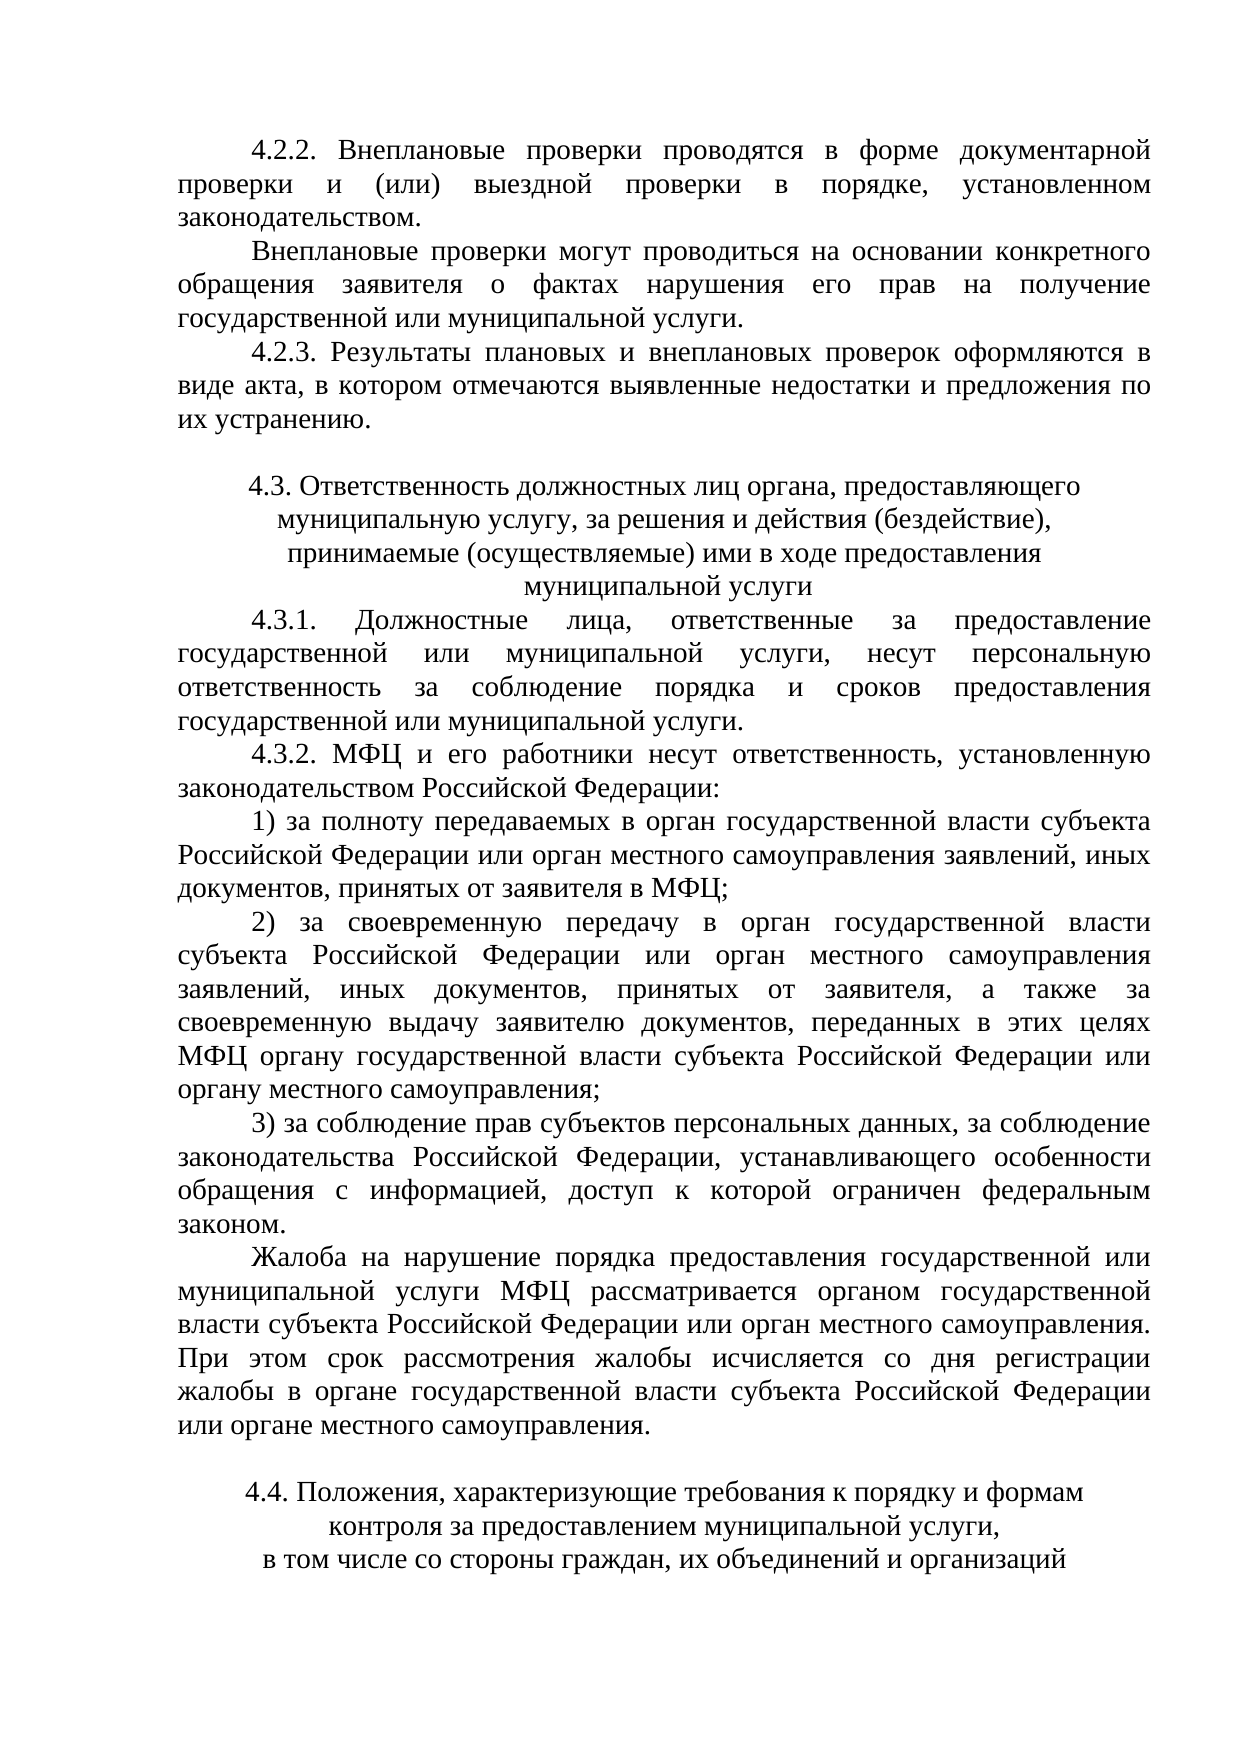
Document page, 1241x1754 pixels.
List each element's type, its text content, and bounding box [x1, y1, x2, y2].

text 4.3.2. МФЦ и его работники несут ответственность, установленную законодательством Российской Федерации: [177, 736, 1152, 803]
text Внеплановые проверки могут проводиться на основании конкретного обращения заявителя о фактах нарушения его прав на получение государственной или муниципальной услуги. [177, 233, 1152, 334]
text 3) за соблюдение прав субъектов персональных данных, за соблюдение законодательства Российской Федерации, устанавливающего особенности обращения с информацией, доступ к которой ограничен федеральным законом. [177, 1105, 1152, 1239]
text 4.3. Ответственность должностных лиц органа, предоставляющего муниципальную услугу, за решения и действия (бездействие), [177, 468, 1152, 535]
text принимаемые (осуществляемые) ими в ходе предоставления [177, 535, 1152, 568]
text в том числе со стороны граждан, их объединений и организаций [177, 1541, 1152, 1575]
text 2) за своевременную передачу в орган государственной власти субъекта Российской Федерации или орган местного самоуправления заявлений, иных документов, принятых от заявителя, а также за своевременную выдачу заявителю документов, переданных в этих целях МФЦ органу государственной власти субъекта Российской Федерации или органу местного самоуправления; [177, 904, 1152, 1105]
text 4.3.1. Должностные лица, ответственные за предоставление государственной или муниципальной услуги, несут персональную ответственность за соблюдение порядка и сроков предоставления государственной или муниципальной услуги. [177, 602, 1152, 736]
text 4.2.3. Результаты плановых и внеплановых проверок оформляются в виде акта, в котором отмечаются выявленные недостатки и предложения по их устранению. [177, 334, 1152, 434]
text Жалоба на нарушение порядка предоставления государственной или муниципальной услуги МФЦ рассматривается органом государственной власти субъекта Российской Федерации или орган местного самоуправления. При этом срок рассмотрения жалобы исчисляется со дня регистрации жалобы в органе государственной власти субъекта Российской Федерации или органе местного самоуправления. [177, 1239, 1152, 1441]
text 4.4. Положения, характеризующие требования к порядку и формам [177, 1474, 1152, 1508]
text контроля за предоставлением муниципальной услуги, [177, 1508, 1152, 1541]
text муниципальной услуги [177, 568, 1152, 602]
text 4.2.2. Внеплановые проверки проводятся в форме документарной проверки и (или) выездной проверки в порядке, установленном законодательством. [177, 132, 1152, 233]
text 1) за полноту передаваемых в орган государственной власти субъекта Российской Федерации или орган местного самоуправления заявлений, иных документов, принятых от заявителя в МФЦ; [177, 803, 1152, 904]
